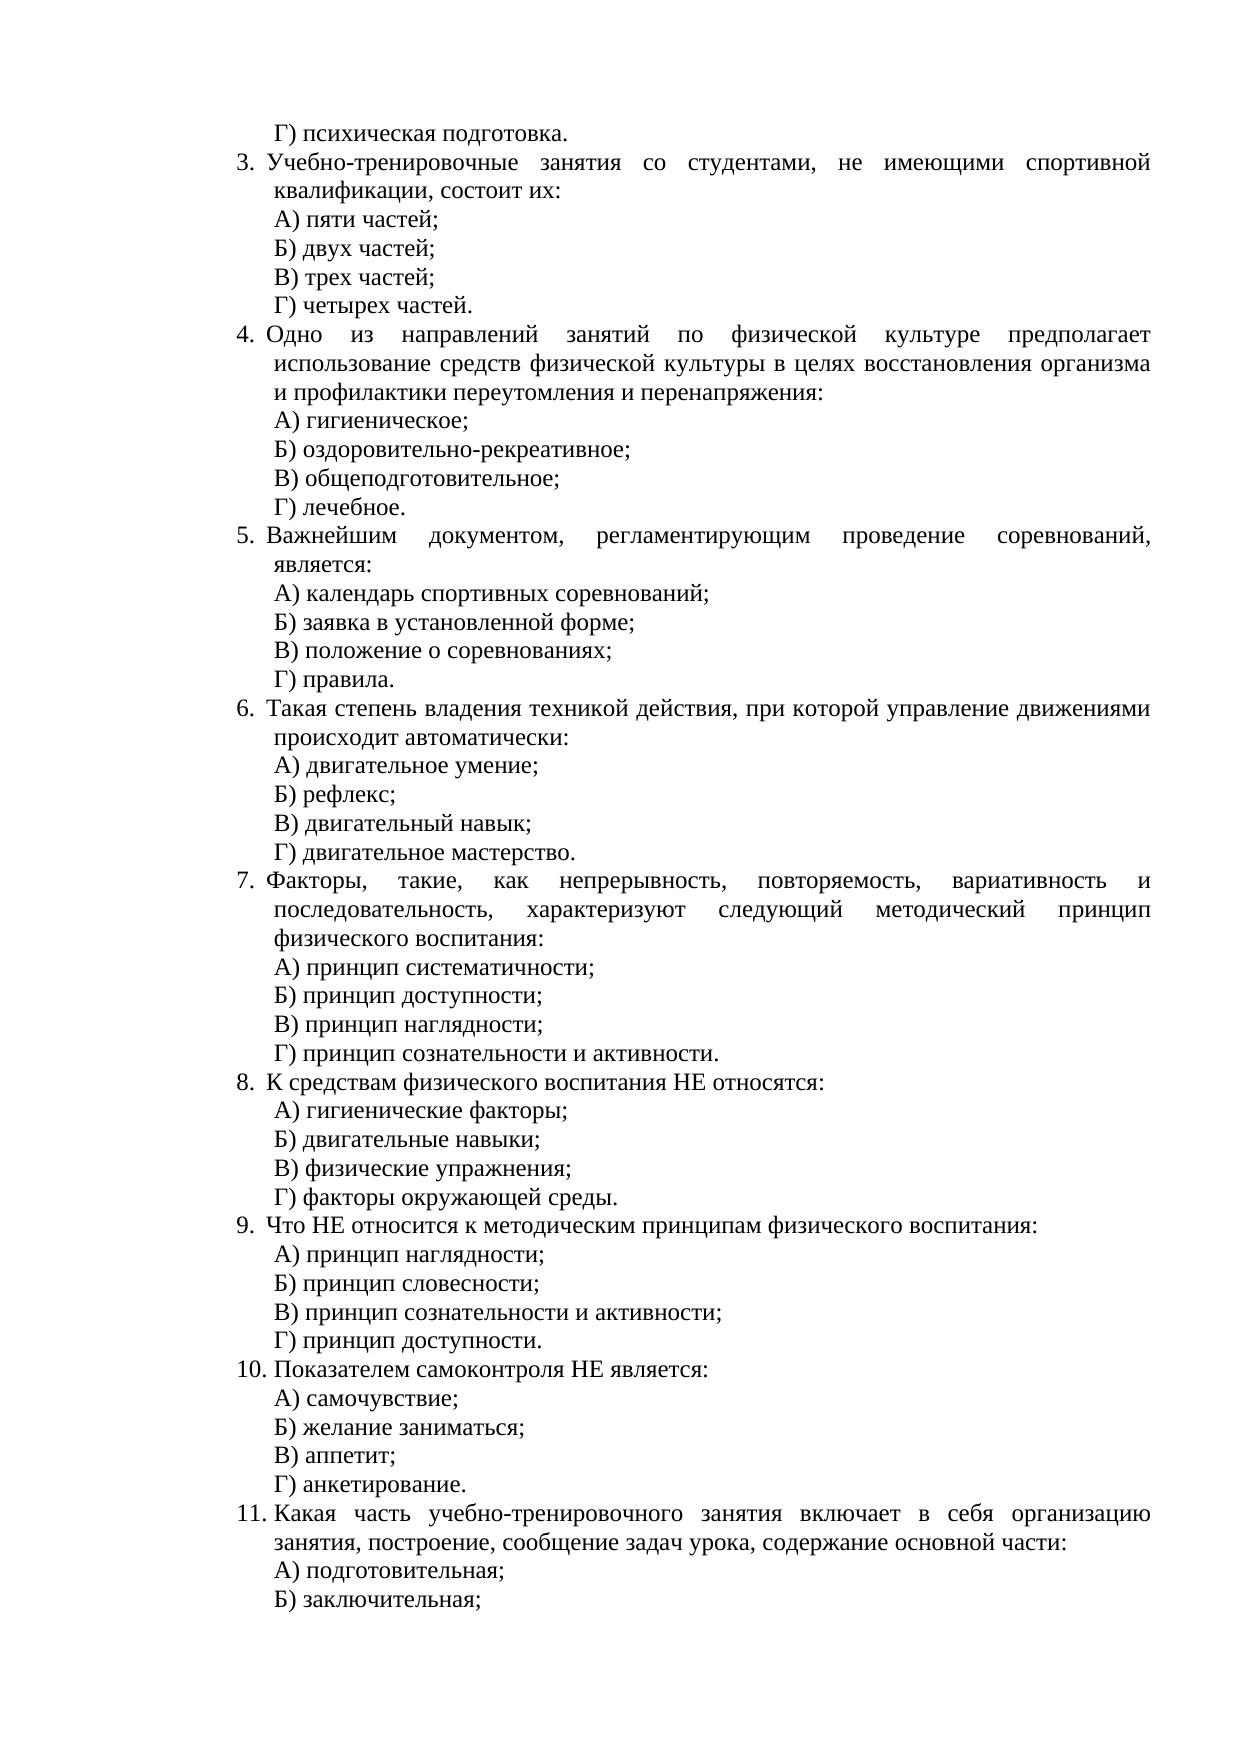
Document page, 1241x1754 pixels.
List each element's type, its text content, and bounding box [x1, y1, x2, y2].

text Г) факторы окружающей среды. [274, 1182, 1152, 1211]
text Б) желание заниматься; [274, 1412, 1152, 1441]
text В) принцип наглядности; [274, 1009, 1152, 1038]
list Важнейшим документом, регламентирующим проведение соревнований, является: [236, 521, 1152, 578]
text Б) принцип доступности; [274, 981, 1152, 1009]
text В) общеподготовительное; [274, 463, 1152, 492]
text В) физические упражнения; [274, 1153, 1152, 1182]
text Б) заявка в установленной форме; [274, 607, 1152, 636]
text Г) лечебное. [274, 492, 1152, 521]
text Г) анкетирование. [274, 1469, 1152, 1498]
text А) календарь спортивных соревнований; [274, 578, 1152, 607]
list Учебно-тренировочные занятия со студентами, не имеющими спортивной квалификации, состоит их: [236, 147, 1152, 204]
text А) гигиеническое; [274, 406, 1152, 434]
text А) принцип наглядности; [274, 1239, 1152, 1268]
list Какая часть учебно-тренировочного занятия включает в себя организацию занятия, построение, сообщение задач урока, содержание основной части: [236, 1498, 1152, 1556]
text А) самочувствие; [274, 1383, 1152, 1412]
text В) принцип сознательности и активности; [274, 1297, 1152, 1326]
text В) аппетит; [274, 1441, 1152, 1469]
text А) гигиенические факторы; [274, 1096, 1152, 1124]
text Б) рефлекс; [274, 779, 1152, 808]
text Г) двигательное мастерство. [274, 837, 1152, 866]
text В) трех частей; [274, 262, 1152, 291]
list Факторы, такие, как непрерывность, повторяемость, вариативность и последовательность, характеризуют следующий методический принцип физического воспитания: [236, 866, 1152, 952]
text А) подготовительная; [274, 1556, 1152, 1584]
text Г) принцип доступности. [274, 1326, 1152, 1354]
text А) двигательное умение; [274, 751, 1152, 779]
list Что НЕ относится к методическим принципам физического воспитания: [236, 1211, 1152, 1239]
text А) принцип систематичности; [274, 952, 1152, 981]
text Б) двух частей; [274, 233, 1152, 262]
text Б) оздоровительно-рекреативное; [274, 434, 1152, 463]
text Г) принцип сознательности и активности. [274, 1038, 1152, 1067]
text В) двигательный навык; [274, 808, 1152, 837]
text Б) двигательные навыки; [274, 1124, 1152, 1153]
text В) положение о соревнованиях; [274, 636, 1152, 664]
list К средствам физического воспитания НЕ относятся: [236, 1067, 1152, 1096]
text Г) правила. [274, 664, 1152, 693]
list Одно из направлений занятий по физической культуре предполагает использование средств физической культуры в целях восстановления организма и профилактики переутомления и перенапряжения: [236, 319, 1152, 406]
list Такая степень владения техникой действия, при которой управление движениями происходит автоматически: [236, 693, 1152, 751]
text Б) заключительная; [274, 1584, 1152, 1613]
text А) пяти частей; [274, 204, 1152, 233]
text Г) психическая подготовка. [274, 118, 1152, 147]
list Показателем самоконтроля НЕ является: [236, 1354, 1152, 1383]
text Б) принцип словесности; [274, 1268, 1152, 1297]
text Г) четырех частей. [274, 291, 1152, 319]
